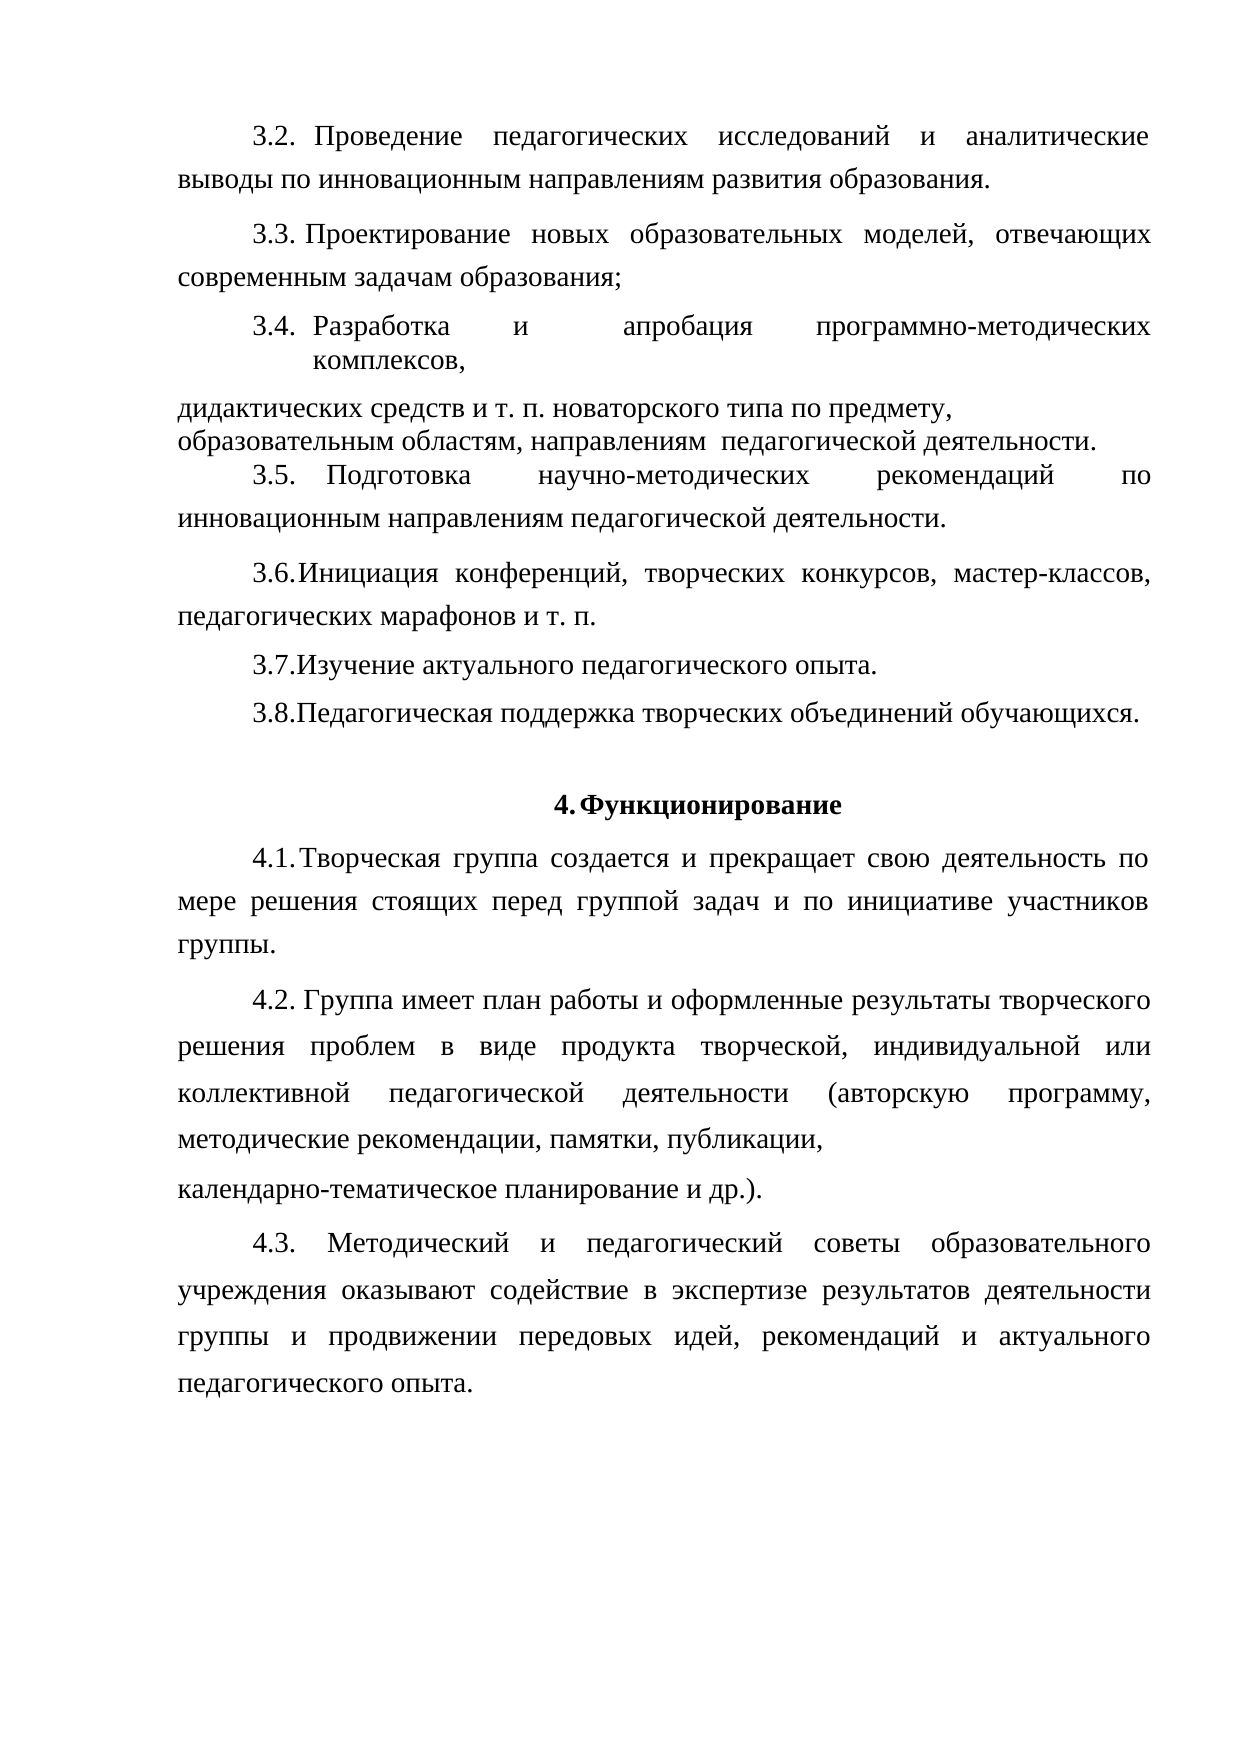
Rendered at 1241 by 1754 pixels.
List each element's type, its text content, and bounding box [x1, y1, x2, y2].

list Функционирование [554, 787, 1152, 820]
list Проведение педагогических исследований и аналитические выводы по инновационным направлениям развития образования. [177, 118, 1149, 194]
list Педагогическая поддержка творческих объединений обучающихся. [252, 695, 1152, 729]
list Разработка и апробация программно-методических комплексов, [252, 308, 1152, 376]
list Проектирование новых образовательных моделей, отвечающих современным задачам образования; [177, 216, 1152, 293]
list Изучение актуального педагогического опыта. [252, 647, 1152, 681]
list Творческая группа создается и прекращает свою деятельность по мере решения стоящих перед группой задач и по инициативе участников группы. [177, 840, 1149, 960]
text календарно-тематическое планирование и др.). [177, 1171, 1152, 1205]
text 4.3. Методический и педагогический советы образовательного учреждения оказывают содействие в экспертизе результатов деятельности группы и продвижении передовых идей, рекомендаций и актуального педагогического опыта. [177, 1225, 1152, 1398]
text дидактических средств и т. п. новаторского типа по предмету, образовательным областям, направлениям педагогической деятельности. [177, 390, 1152, 457]
list Инициация конференций, творческих конкурсов, мастер-классов, педагогических марафонов и т. п. [177, 555, 1152, 632]
list Подготовка научно-методических рекомендаций по инновационным направлениям педагогической деятельности. [177, 457, 1152, 533]
list Группа имеет план работы и оформленные результаты творческого решения проблем в виде продукта творческой, индивидуальной или коллективной педагогической деятельности (авторскую программу, методические рекомендации, памятки, публикации, [177, 982, 1152, 1155]
